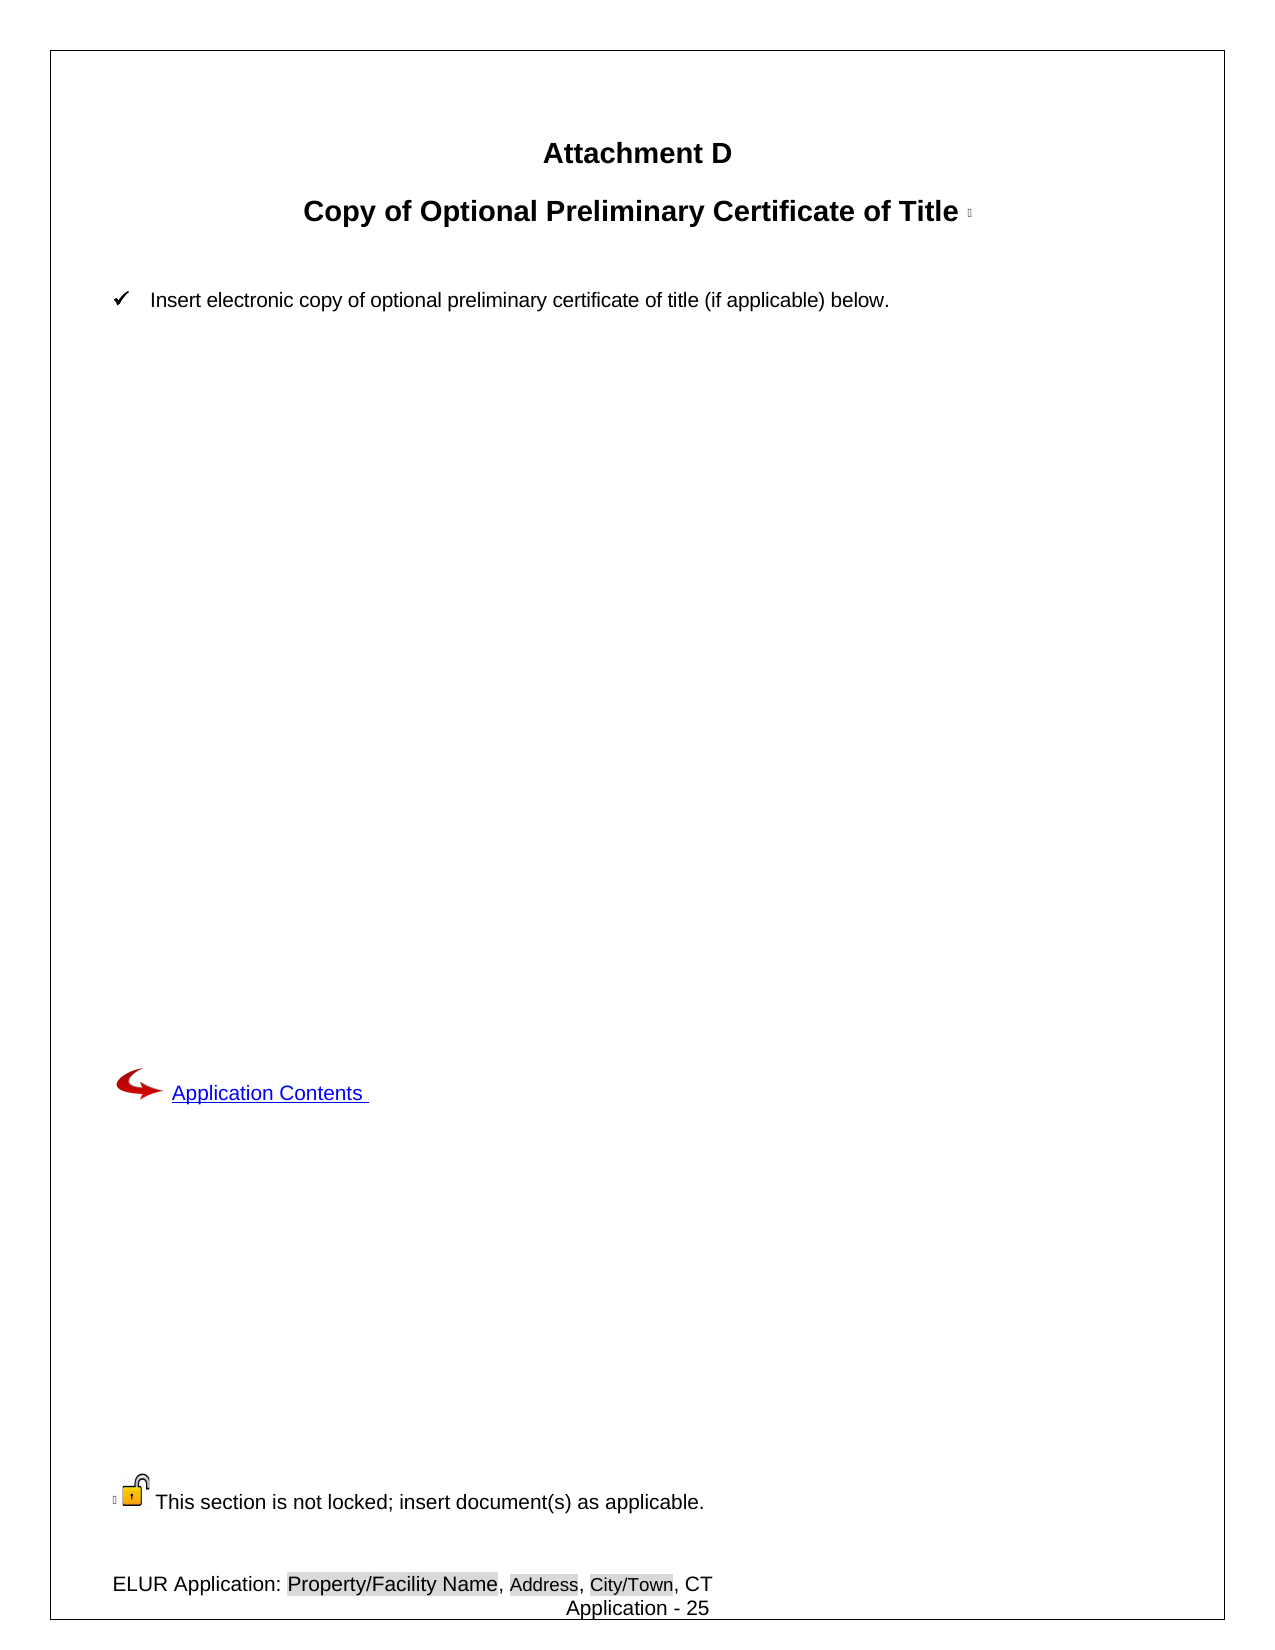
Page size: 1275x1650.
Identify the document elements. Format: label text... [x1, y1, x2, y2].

text Copy of Optional Preliminary Certificate of Title [112, 194, 1162, 227]
picture [122, 1471, 150, 1509]
subtitle Attachment D [112, 136, 1162, 170]
picture [112, 1067, 166, 1101]
list Insert electronic copy of optional preliminary certificate of title (if applicable) below. [112, 288, 1162, 312]
text Application Contents [112, 1067, 1162, 1105]
